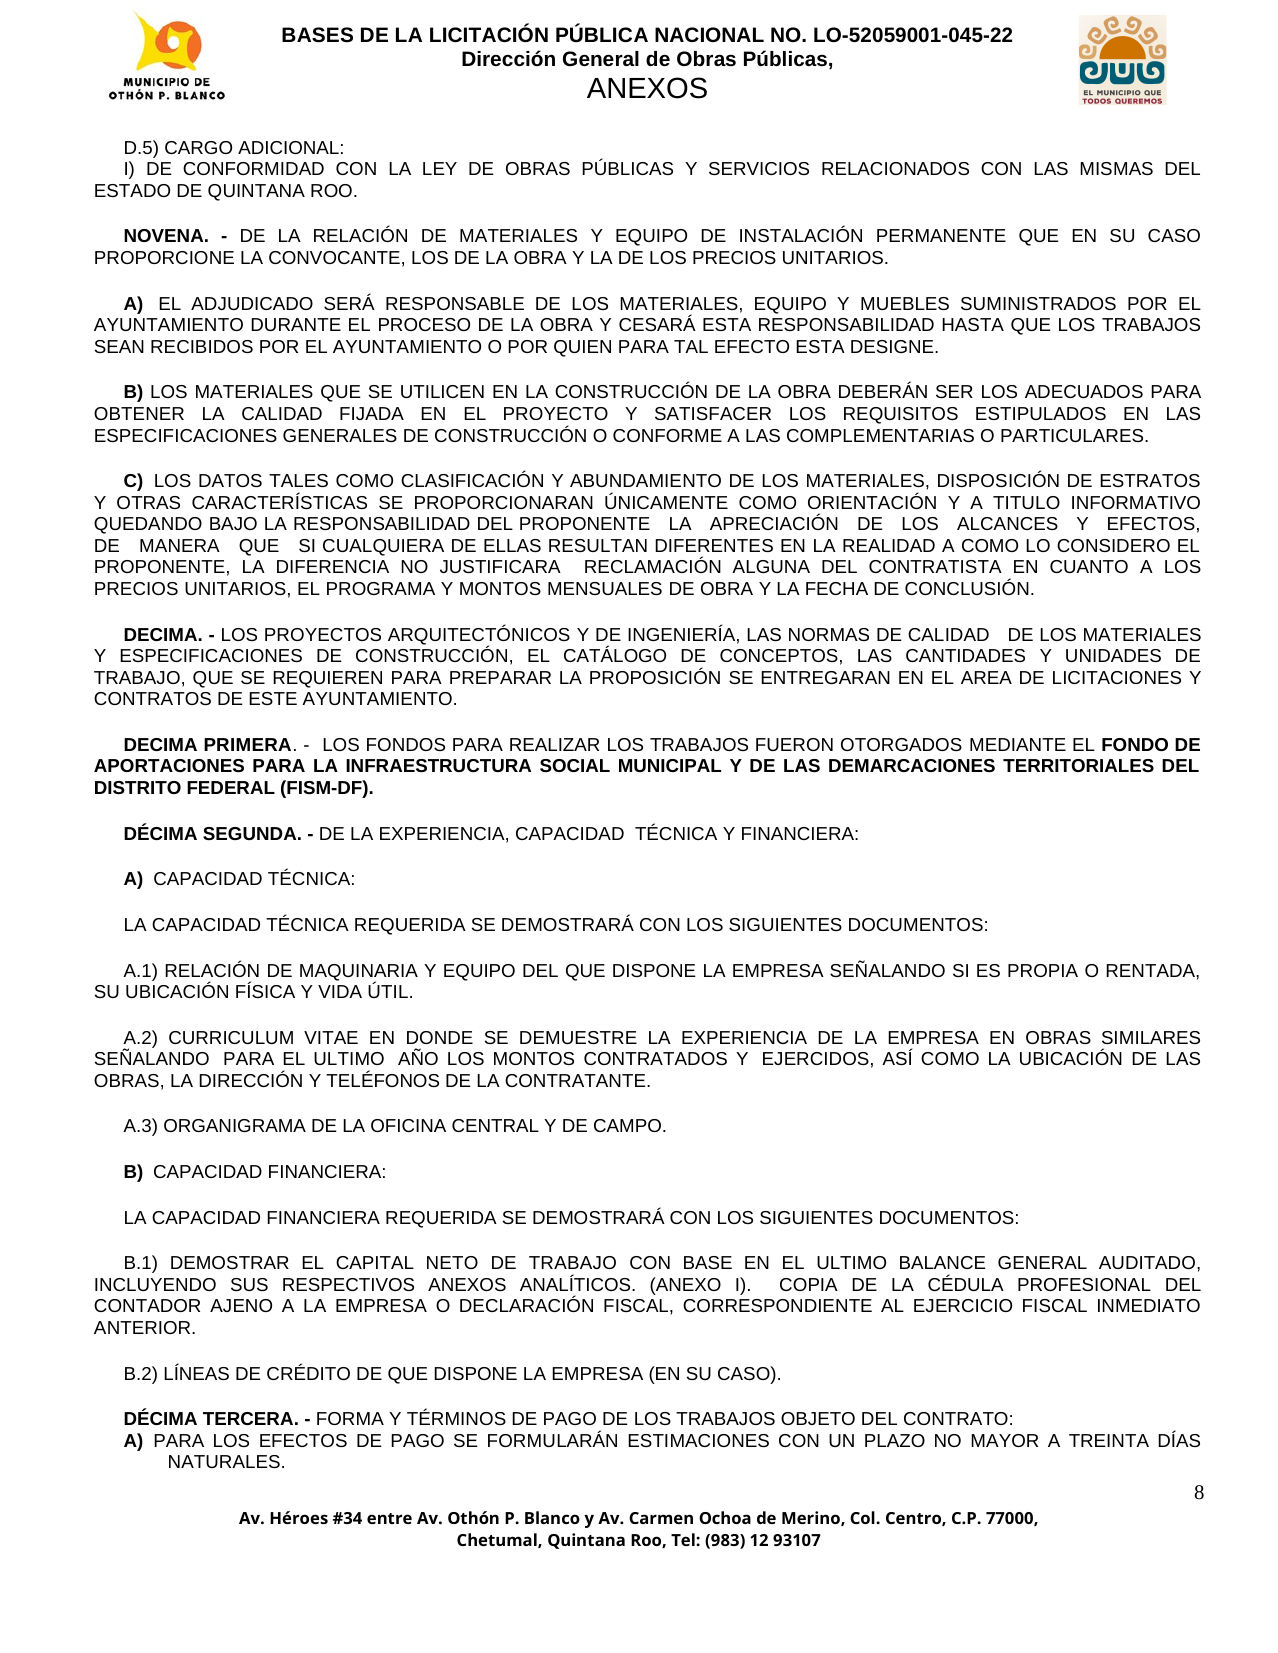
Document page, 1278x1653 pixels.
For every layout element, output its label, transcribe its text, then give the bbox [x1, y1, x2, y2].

text B) CAPACIDAD FINANCIERA: [94, 1161, 1201, 1182]
text A.2) CURRICULUM VITAE EN DONDE SE DEMUESTRE LA EXPERIENCIA DE LA EMPRESA EN OBRAS SIMILARES SEÑALANDO PARA EL ULTIMO AÑO LOS MONTOS CONTRATADOS Y EJERCIDOS, ASÍ COMO LA UBICACIÓN DE LAS OBRAS, LA DIRECCIÓN Y TELÉFONOS DE LA CONTRATANTE. [94, 1027, 1201, 1091]
picture [104, 0, 237, 114]
text I) DE CONFORMIDAD CON LA LEY DE OBRAS PÚBLICAS Y SERVICIOS RELACIONADOS CON LAS MISMAS DEL ESTADO DE QUINTANA ROO. [94, 158, 1201, 201]
text LA CAPACIDAD TÉCNICA REQUERIDA SE DEMOSTRARÁ CON LOS SIGUIENTES DOCUMENTOS: [94, 914, 1201, 935]
text DECIMA PRIMERA. - LOS FONDOS PARA REALIZAR LOS TRABAJOS FUERON OTORGADOS MEDIANTE EL FONDO DE APORTACIONES PARA LA INFRAESTRUCTURA SOCIAL MUNICIPAL Y DE LAS DEMARCACIONES TERRITORIALES DEL DISTRITO FEDERAL (FISM-DF). [94, 734, 1201, 798]
text B.2) LÍNEAS DE CRÉDITO DE QUE DISPONE LA EMPRESA (EN SU CASO). [94, 1362, 1201, 1384]
text DÉCIMA TERCERA. - FORMA Y TÉRMINOS DE PAGO DE LOS TRABAJOS OBJETO DEL CONTRATO: [94, 1408, 1201, 1430]
text A) EL ADJUDICADO SERÁ RESPONSABLE DE LOS MATERIALES, EQUIPO Y MUEBLES SUMINISTRADOS POR EL AYUNTAMIENTO DURANTE EL PROCESO DE LA OBRA Y CESARÁ ESTA RESPONSABILIDAD HASTA QUE LOS TRABAJOS SEAN RECIBIDOS POR EL AYUNTAMIENTO O POR QUIEN PARA TAL EFECTO ESTA DESIGNE. [94, 292, 1201, 357]
text DÉCIMA SEGUNDA. - DE LA EXPERIENCIA, CAPACIDAD TÉCNICA Y FINANCIERA: [94, 822, 1201, 844]
text B.1) DEMOSTRAR EL CAPITAL NETO DE TRABAJO CON BASE EN EL ULTIMO BALANCE GENERAL AUDITADO, INCLUYENDO SUS RESPECTIVOS ANEXOS ANALÍTICOS. (ANEXO I). COPIA DE LA CÉDULA PROFESIONAL DEL CONTADOR AJENO A LA EMPRESA O DECLARACIÓN FISCAL, CORRESPONDIENTE AL EJERCICIO FISCAL INMEDIATO ANTERIOR. [94, 1252, 1201, 1338]
text A.1) RELACIÓN DE MAQUINARIA Y EQUIPO DEL QUE DISPONE LA EMPRESA SEÑALANDO SI ES PROPIA O RENTADA, SU UBICACIÓN FÍSICA Y VIDA ÚTIL. [94, 959, 1201, 1002]
text LA CAPACIDAD FINANCIERA REQUERIDA SE DEMOSTRARÁ CON LOS SIGUIENTES DOCUMENTOS: [94, 1207, 1201, 1228]
picture [1078, 15, 1167, 105]
text C) LOS DATOS TALES COMO CLASIFICACIÓN Y ABUNDAMIENTO DE LOS MATERIALES, DISPOSICIÓN DE ESTRATOS Y OTRAS CARACTERÍSTICAS SE PROPORCIONARAN ÚNICAMENTE COMO ORIENTACIÓN Y A TITULO INFORMATIVO QUEDANDO BAJO LA RESPONSABILIDAD DEL PROPONENTE LA APRECIACIÓN DE LOS ALCANCES Y EFECTOS, DE MANERA QUE SI CUALQUIERA DE ELLAS RESULTAN DIFERENTES EN LA REALIDAD A COMO LO CONSIDERO EL PROPONENTE, LA DIFERENCIA NO JUSTIFICARA RECLAMACIÓN ALGUNA DEL CONTRATISTA EN CUANTO A LOS PRECIOS UNITARIOS, EL PROGRAMA Y MONTOS MENSUALES DE OBRA Y LA FECHA DE CONCLUSIÓN. [94, 470, 1201, 599]
text A.3) ORGANIGRAMA DE LA OFICINA CENTRAL Y DE CAMPO. [94, 1115, 1201, 1137]
text D.5) CARGO ADICIONAL: [94, 137, 1201, 158]
text B) LOS MATERIALES QUE SE UTILICEN EN LA CONSTRUCCIÓN DE LA OBRA DEBERÁN SER LOS ADECUADOS PARA OBTENER LA CALIDAD FIJADA EN EL PROYECTO Y SATISFACER LOS REQUISITOS ESTIPULADOS EN LAS ESPECIFICACIONES GENERALES DE CONSTRUCCIÓN O CONFORME A LAS COMPLEMENTARIAS O PARTICULARES. [94, 381, 1201, 446]
text NOVENA. - DE LA RELACIÓN DE MATERIALES Y EQUIPO DE INSTALACIÓN PERMANENTE QUE EN SU CASO PROPORCIONE LA CONVOCANTE, LOS DE LA OBRA Y LA DE LOS PRECIOS UNITARIOS. [94, 225, 1201, 268]
text A) PARA LOS EFECTOS DE PAGO SE FORMULARÁN ESTIMACIONES CON UN PLAZO NO MAYOR A TREINTA DÍAS NATURALES. [123, 1430, 1201, 1473]
text A) CAPACIDAD TÉCNICA: [94, 868, 1201, 890]
text DECIMA. - LOS PROYECTOS ARQUITECTÓNICOS Y DE INGENIERÍA, LAS NORMAS DE CALIDAD DE LOS MATERIALES Y ESPECIFICACIONES DE CONSTRUCCIÓN, EL CATÁLOGO DE CONCEPTOS, LAS CANTIDADES Y UNIDADES DE TRABAJO, QUE SE REQUIEREN PARA PREPARAR LA PROPOSICIÓN SE ENTREGARAN EN EL AREA DE LICITACIONES Y CONTRATOS DE ESTE AYUNTAMIENTO. [94, 623, 1201, 710]
